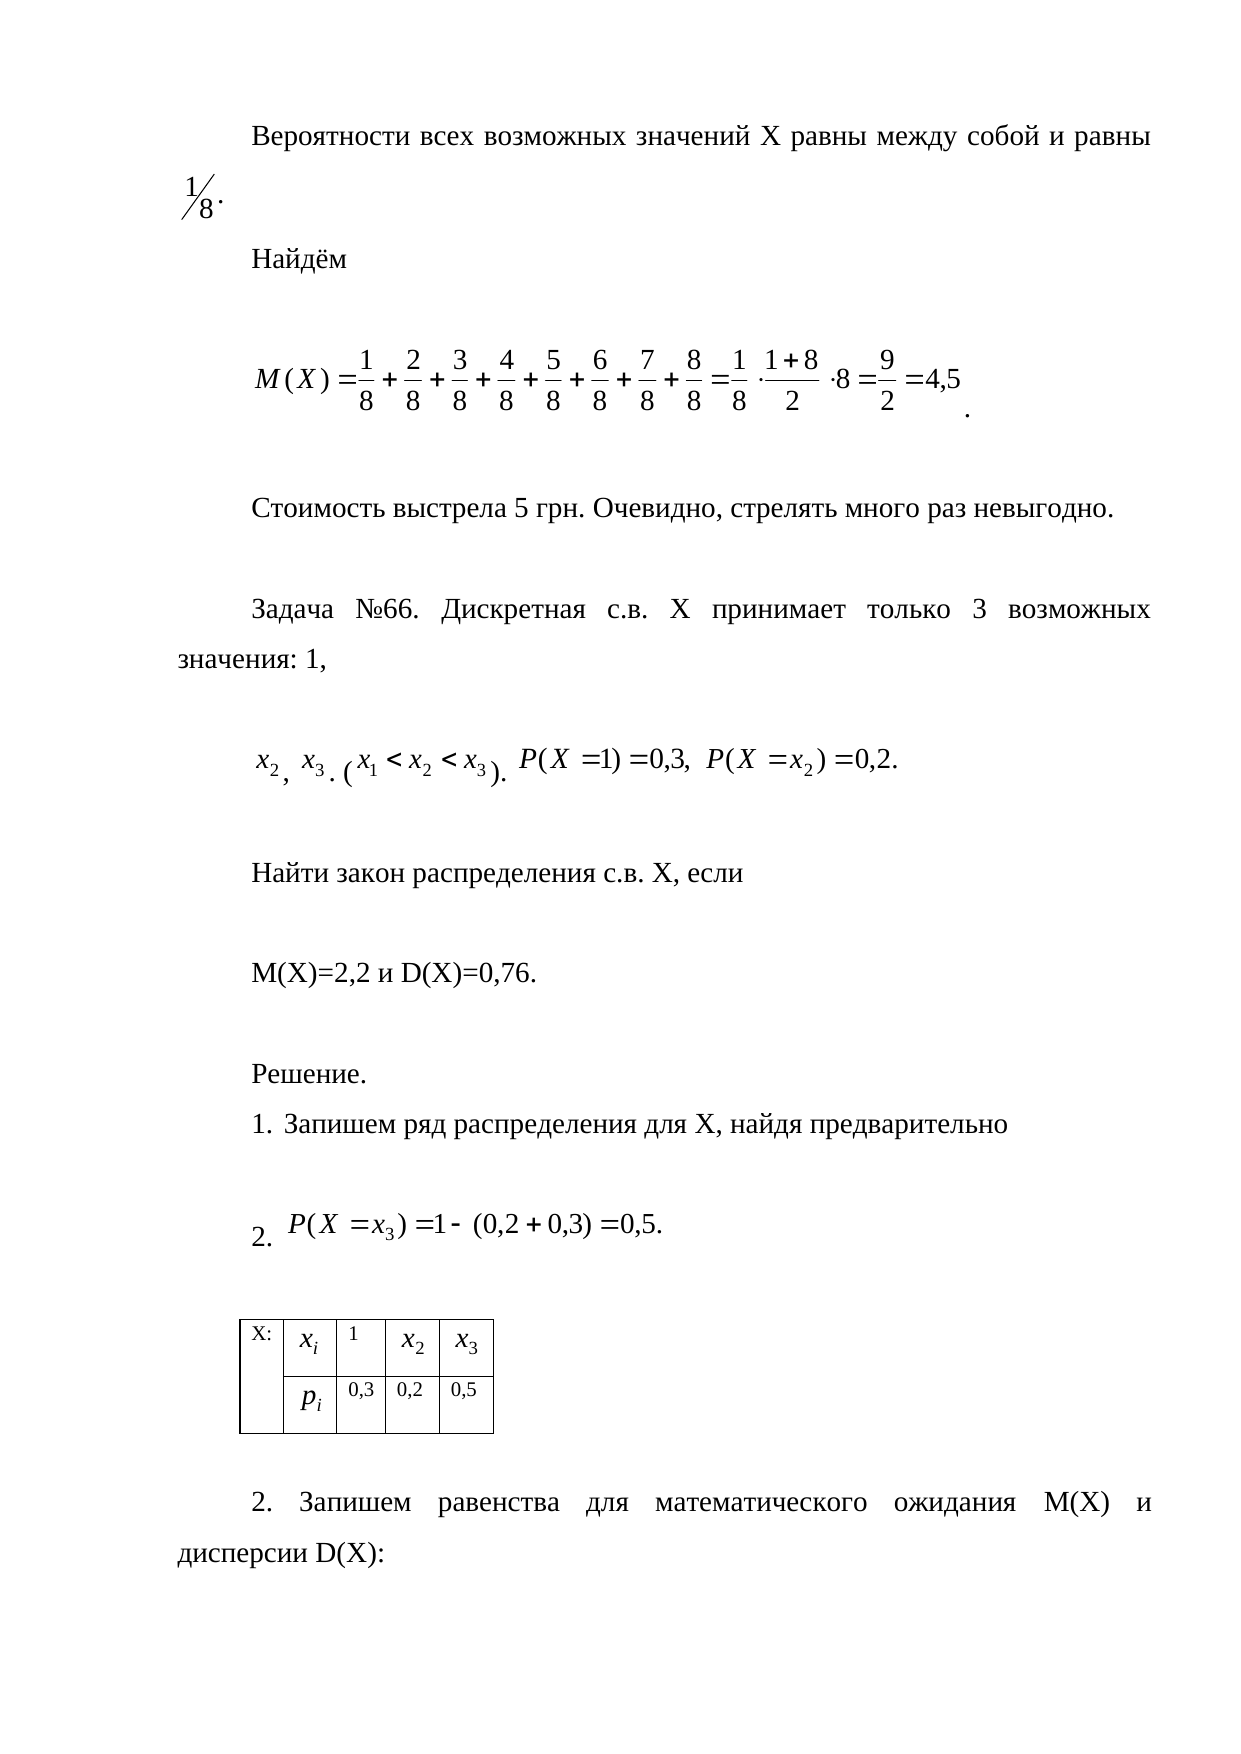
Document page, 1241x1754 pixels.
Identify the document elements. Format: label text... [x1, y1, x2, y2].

text Решение. [177, 1056, 1152, 1089]
list Запишем ряд распределения для Х, найдя предварительно [177, 1106, 1152, 1140]
text , . (). [177, 742, 1152, 788]
text Стоимость выстрела 5 грн. Очевидно, стрелять много раз невыгодно. [177, 491, 1152, 524]
table_cell [284, 1377, 336, 1433]
text 2. Запишем равенства для математического ожидания М(Х) и дисперсии D(X): [177, 1484, 1152, 1568]
table_cell 0,2 [386, 1377, 439, 1433]
text Вероятности всех возможных значений Х равны между собой и равны [177, 118, 1152, 225]
table_header Х: [241, 1320, 283, 1433]
text М(Х)=2,2 и D(X)=0,76. [177, 955, 1152, 989]
text Найдём [177, 242, 1152, 275]
text . [177, 342, 1152, 423]
table_header [386, 1320, 439, 1376]
table_cell 0,3 [337, 1377, 385, 1433]
table_cell 0,5 [440, 1377, 493, 1433]
text Задача №66. Дискретная с.в. Х принимает только 3 возможных значения: 1, [177, 591, 1152, 675]
table_header 1 [337, 1320, 385, 1376]
text Найти закон распределения с.в. Х, если [177, 855, 1152, 888]
table_header [440, 1320, 493, 1376]
table_header [284, 1320, 336, 1376]
